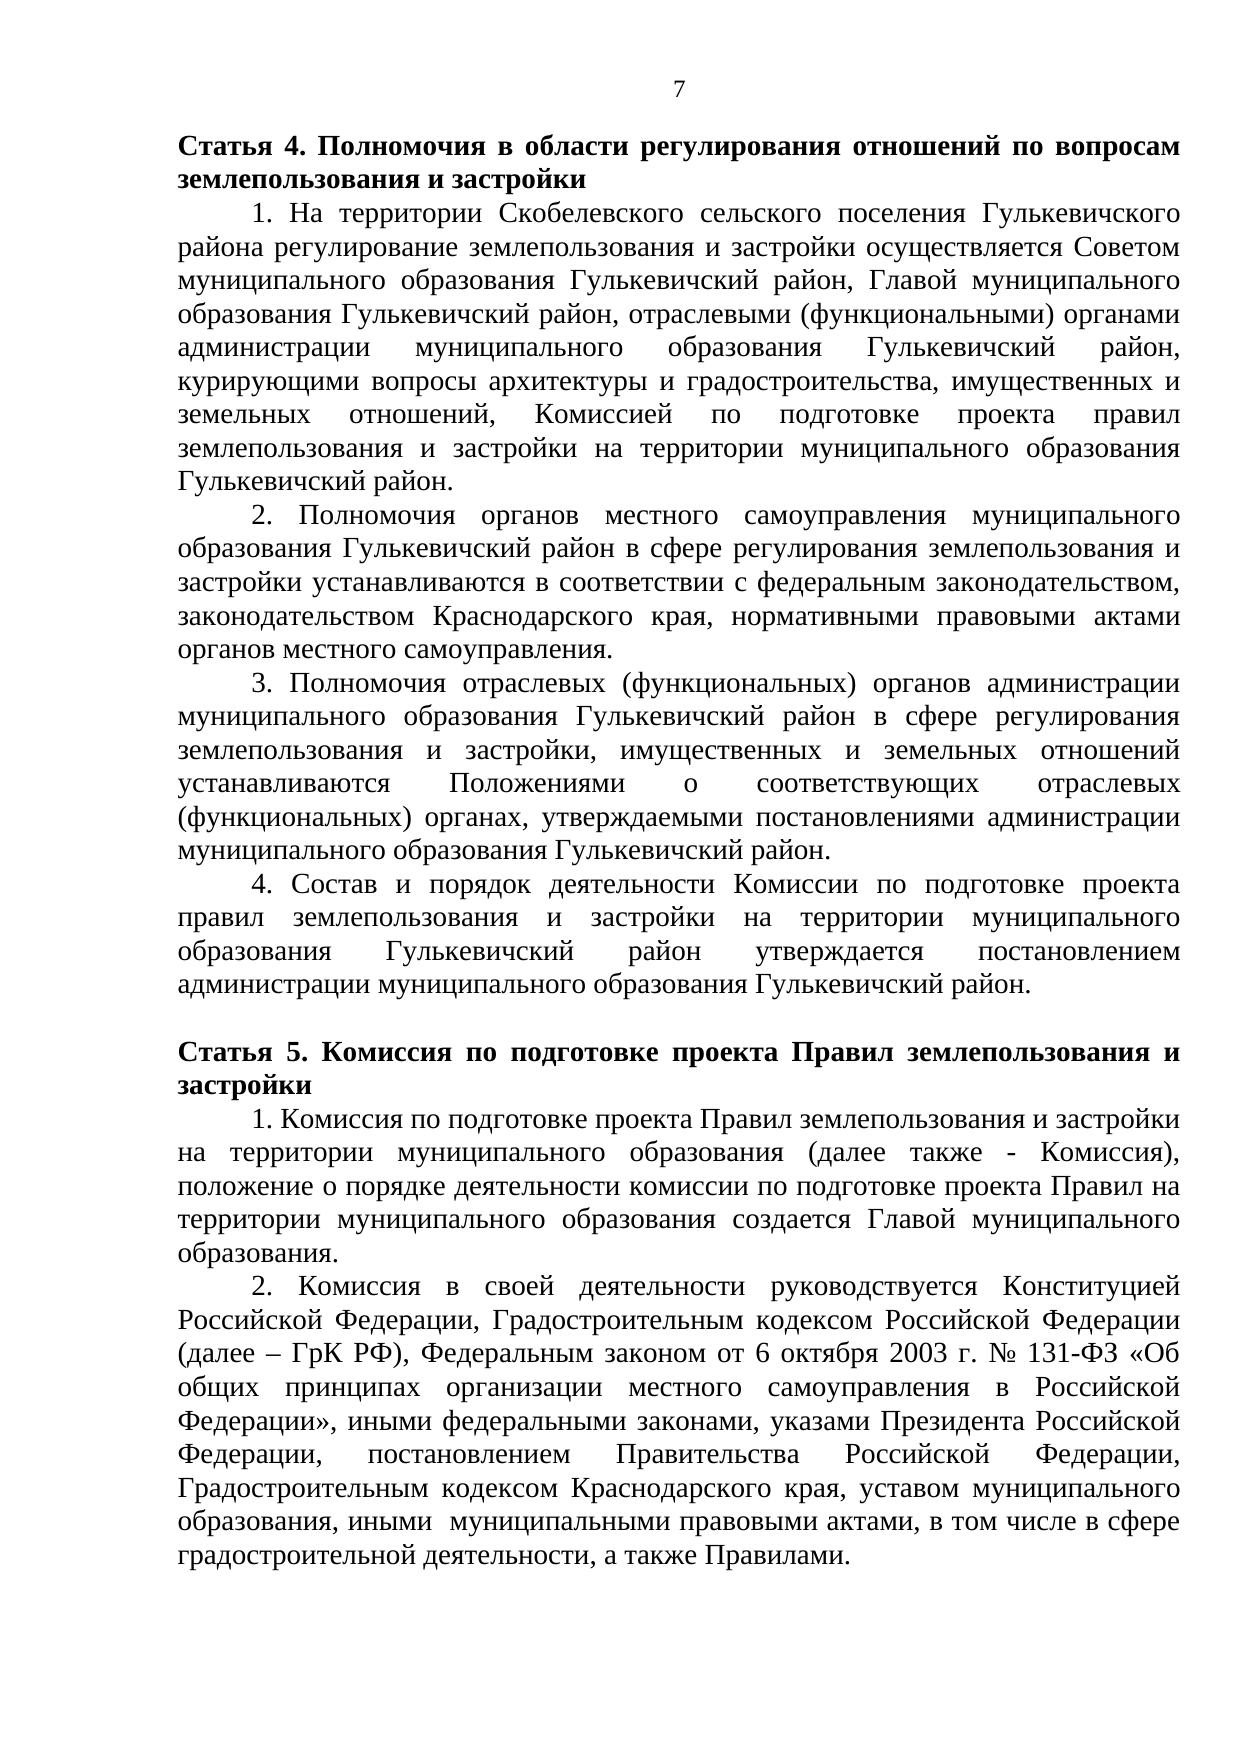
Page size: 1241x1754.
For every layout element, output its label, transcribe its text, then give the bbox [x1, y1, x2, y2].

text 2. Комиссия в своей деятельности руководствуется Конституцией Российской Федерации, Градостроительным кодексом Российской Федерации (далее – ГрК РФ), Федеральным законом от 6 октября 2003 г. № 131-ФЗ «Об общих принципах организации местного самоуправления в Российской Федерации», иными федеральными законами, указами Президента Российской Федерации, постановлением Правительства Российской Федерации, Градостроительным кодексом Краснодарского края, уставом муниципального образования, иными муниципальными правовыми актами, в том числе в сфере градостроительной деятельности, а также Правилами. [177, 1268, 1181, 1570]
text 4. Состав и порядок деятельности Комиссии по подготовке проекта правил землепользования и застройки на территории муниципального образования Гулькевичский район утверждается постановлением администрации муниципального образования Гулькевичский район. [177, 866, 1181, 1000]
text 1. Комиссия по подготовке проекта Правил землепользования и застройки на территории муниципального образования (далее также - Комиссия), положение о порядке деятельности комиссии по подготовке проекта Правил на территории муниципального образования создается Главой муниципального образования. [177, 1101, 1181, 1268]
text 2. Полномочия органов местного самоуправления муниципального образования Гулькевичский район в сфере регулирования землепользования и застройки устанавливаются в соответствии с федеральным законодательством, законодательством Краснодарского края, нормативными правовыми актами органов местного самоуправления. [177, 497, 1181, 665]
text 1. На территории Скобелевского сельского поселения Гулькевичского района регулирование землепользования и застройки осуществляется Советом муниципального образования Гулькевичский район, Главой муниципального образования Гулькевичский район, отраслевыми (функциональными) органами администрации муниципального образования Гулькевичский район, курирующими вопросы архитектуры и градостроительства, имущественных и земельных отношений, Комиссией по подготовке проекта правил землепользования и застройки на территории муниципального образования Гулькевичский район. [177, 195, 1181, 497]
text 3. Полномочия отраслевых (функциональных) органов администрации муниципального образования Гулькевичский район в сфере регулирования землепользования и застройки, имущественных и земельных отношений устанавливаются Положениями о соответствующих отраслевых (функциональных) органах, утверждаемыми постановлениями администрации муниципального образования Гулькевичский район. [177, 665, 1181, 866]
subtitle Статья 5. Комиссия по подготовке проекта Правил землепользования и застройки [177, 1034, 1181, 1101]
subtitle Статья 4. Полномочия в области регулирования отношений по вопросам землепользования и застройки [177, 128, 1181, 195]
